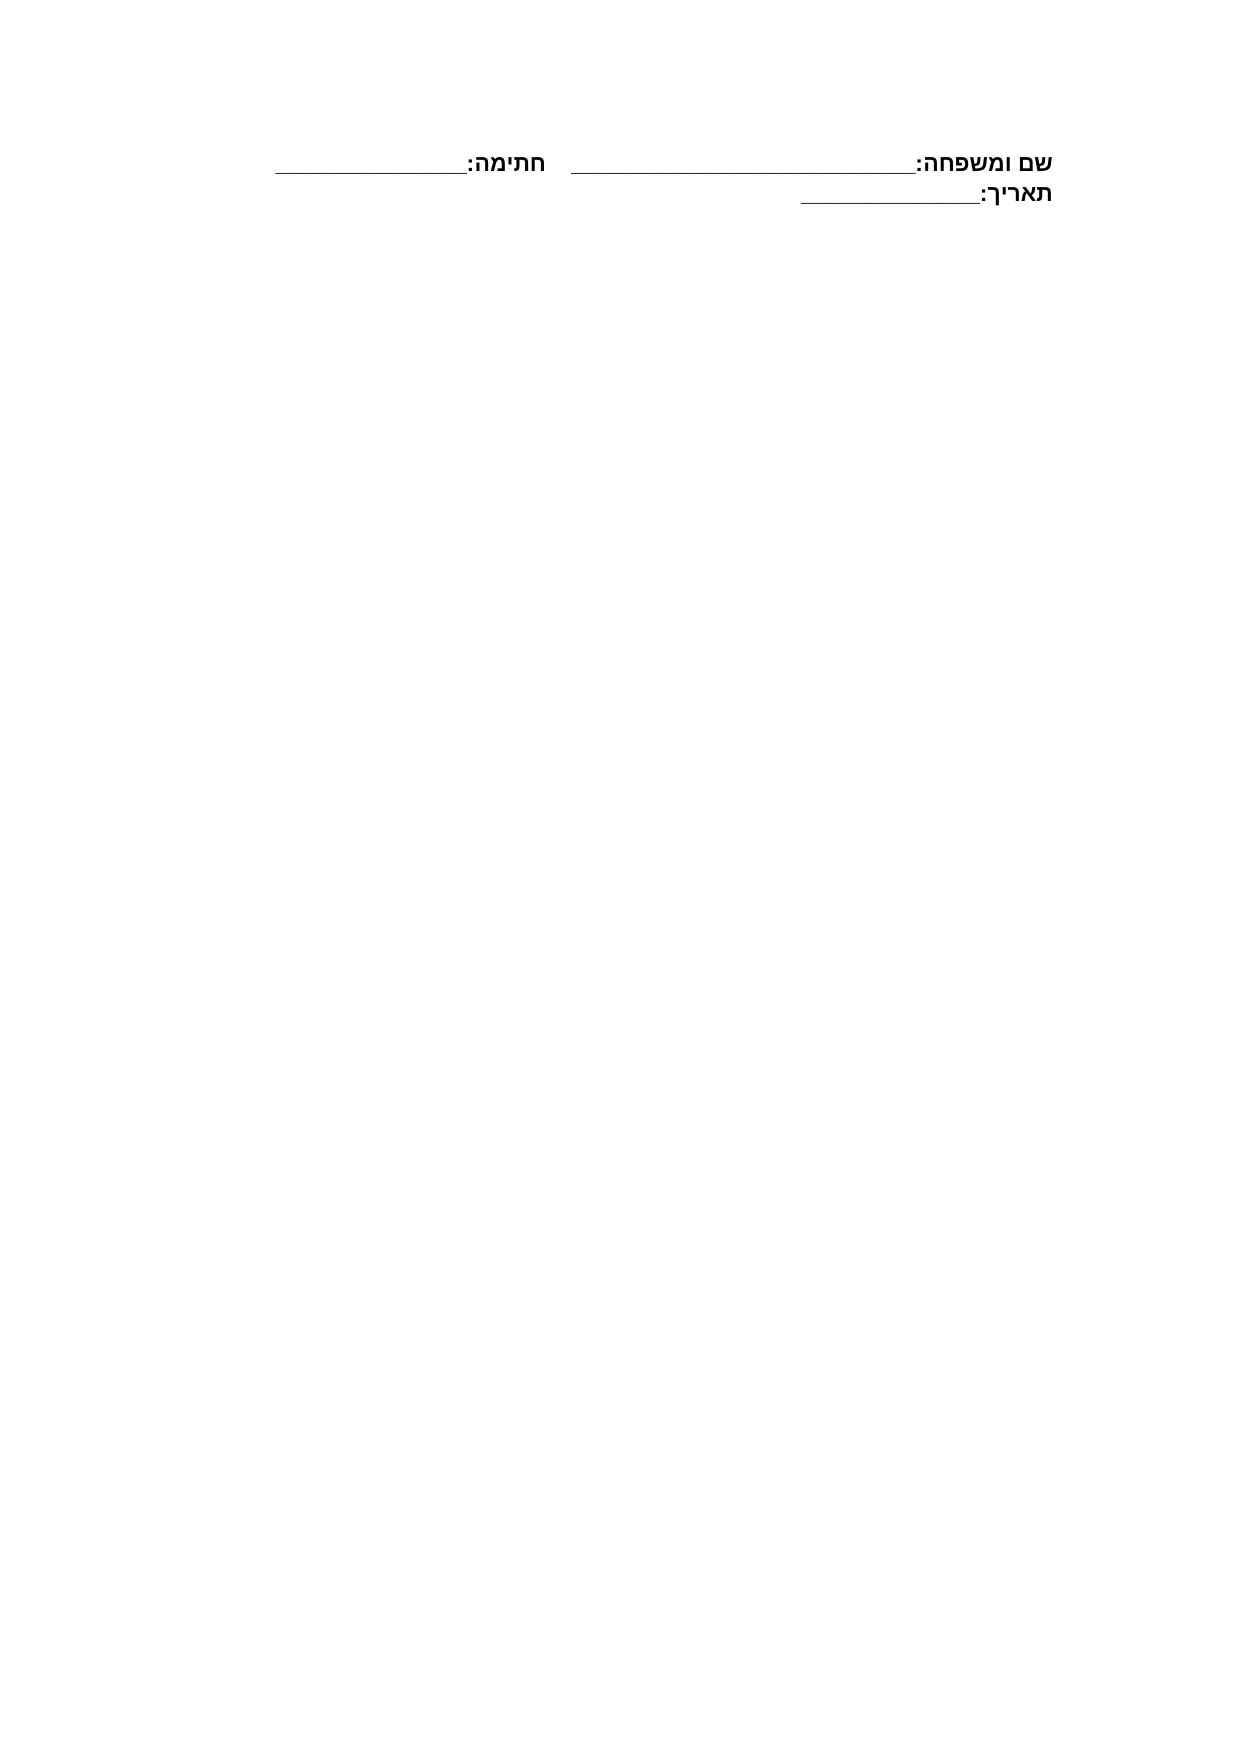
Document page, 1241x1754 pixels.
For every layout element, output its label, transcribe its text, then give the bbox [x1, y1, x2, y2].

text שם ומשפחה:___________________________ חתימה:_______________ תאריך:______________ [150, 150, 1053, 207]
